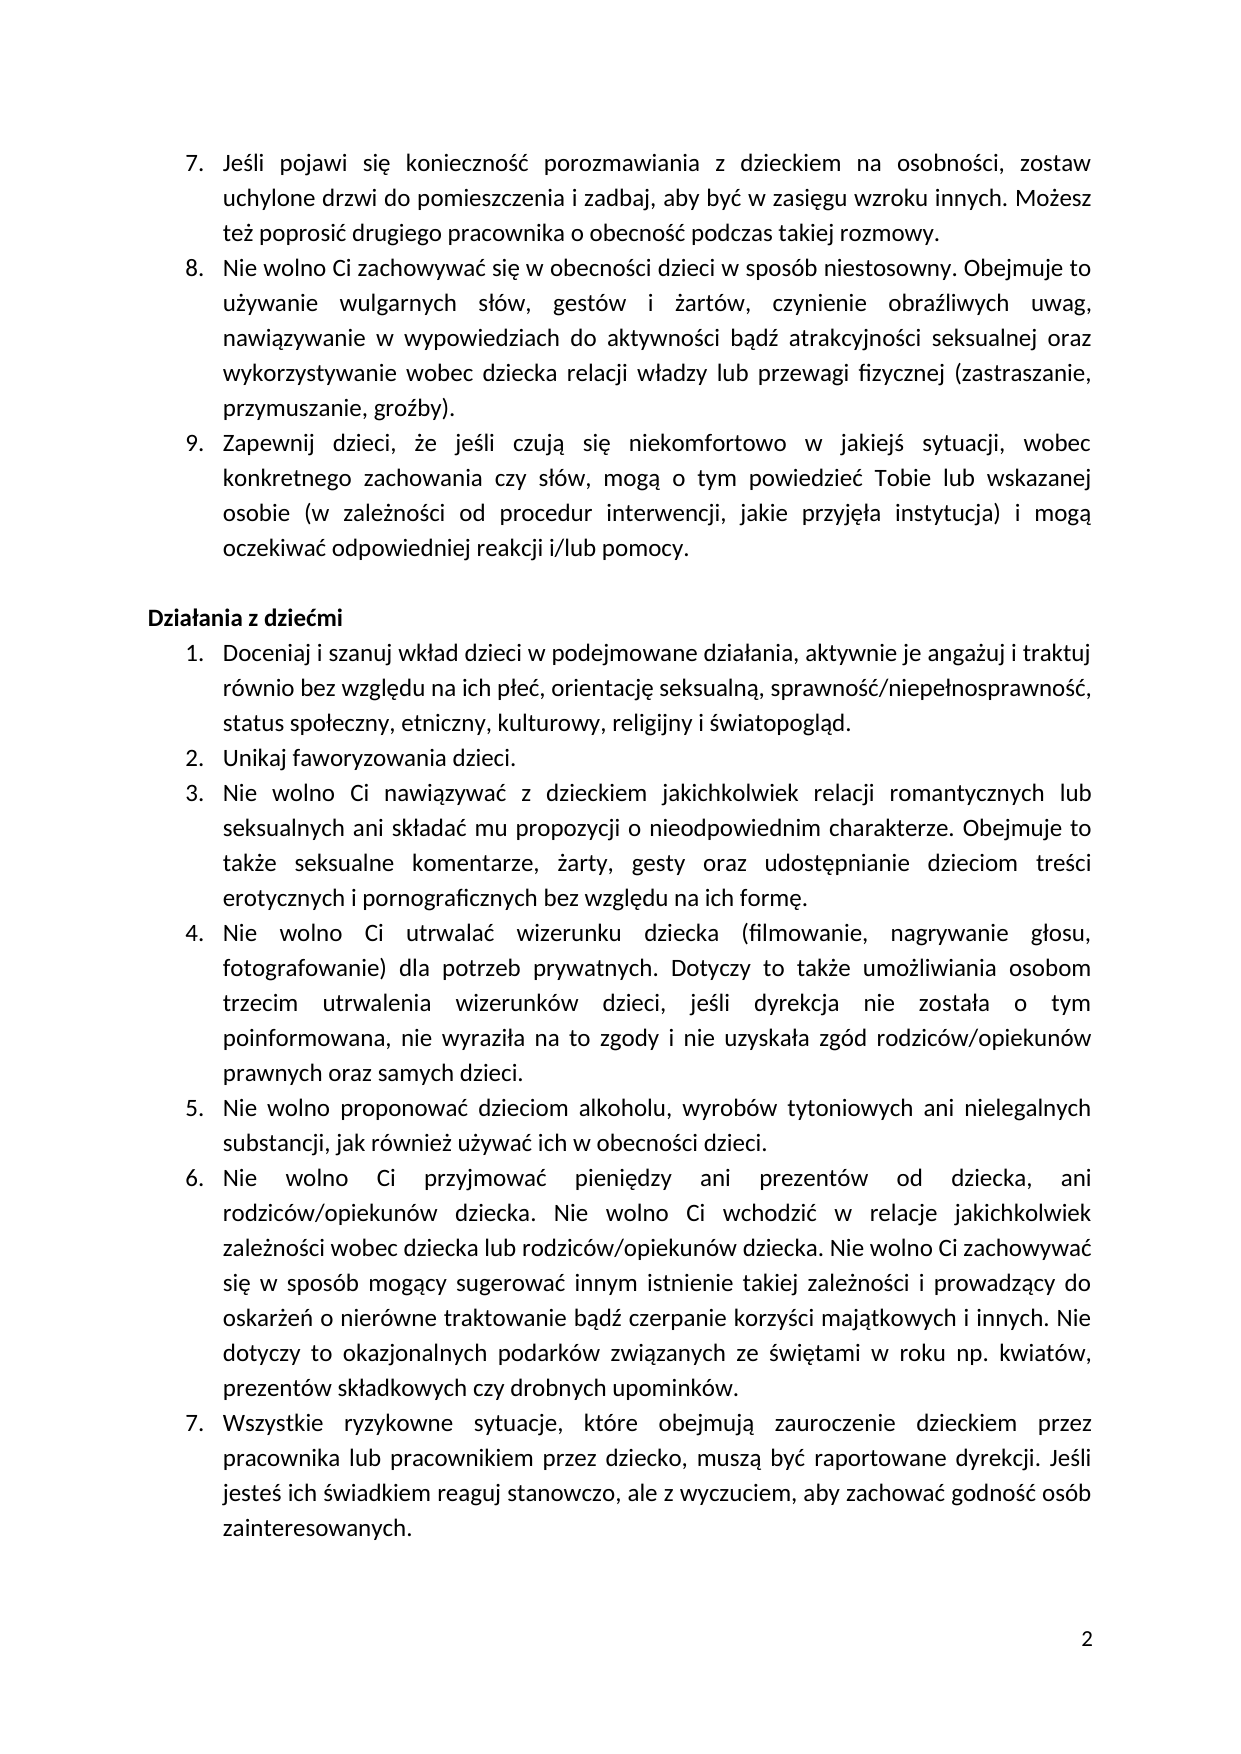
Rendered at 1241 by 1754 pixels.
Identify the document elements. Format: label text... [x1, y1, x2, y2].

list Nie wolno Ci utrwalać wizerunku dziecka (filmowanie, nagrywanie głosu, fotografowanie) dla potrzeb prywatnych. Dotyczy to także umożliwiania osobom trzecim utrwalenia wizerunków dzieci, jeśli dyrekcja nie została o tym poinformowana, nie wyraziła na to zgody i nie uzyskała zgód rodziców/opiekunów prawnych oraz samych dzieci. [185, 918, 1093, 1088]
list Jeśli pojawi się konieczność porozmawiania z dzieckiem na osobności, zostaw uchylone drzwi do pomieszczenia i zadbaj, aby być w zasięgu wzroku innych. Możesz też poprosić drugiego pracownika o obecność podczas takiej rozmowy. [185, 148, 1093, 248]
text Działania z dziećmi [148, 603, 1093, 633]
list Nie wolno Ci nawiązywać z dzieckiem jakichkolwiek relacji romantycznych lub seksualnych ani składać mu propozycji o nieodpowiednim charakterze. Obejmuje to także seksualne komentarze, żarty, gesty oraz udostępnianie dzieciom treści erotycznych i pornograficznych bez względu na ich formę. [185, 778, 1093, 913]
list Nie wolno proponować dzieciom alkoholu, wyrobów tytoniowych ani nielegalnych substancji, jak również używać ich w obecności dzieci. [185, 1093, 1093, 1158]
list Wszystkie ryzykowne sytuacje, które obejmują zauroczenie dzieckiem przez pracownika lub pracownikiem przez dziecko, muszą być raportowane dyrekcji. Jeśli jesteś ich świadkiem reaguj stanowczo, ale z wyczuciem, aby zachować godność osób zainteresowanych. [185, 1408, 1093, 1543]
list Doceniaj i szanuj wkład dzieci w podejmowane działania, aktywnie je angażuj i traktuj równio bez względu na ich płeć, orientację seksualną, sprawność/niepełnosprawność, status społeczny, etniczny, kulturowy, religijny i światopogląd. [185, 638, 1093, 738]
list Nie wolno Ci przyjmować pieniędzy ani prezentów od dziecka, ani rodziców/opiekunów dziecka. Nie wolno Ci wchodzić w relacje jakichkolwiek zależności wobec dziecka lub rodziców/opiekunów dziecka. Nie wolno Ci zachowywać się w sposób mogący sugerować innym istnienie takiej zależności i prowadzący do oskarżeń o nierówne traktowanie bądź czerpanie korzyści majątkowych i innych. Nie dotyczy to okazjonalnych podarków związanych ze świętami w roku np. kwiatów, prezentów składkowych czy drobnych upominków. [185, 1163, 1093, 1403]
list Nie wolno Ci zachowywać się w obecności dzieci w sposób niestosowny. Obejmuje to używanie wulgarnych słów, gestów i żartów, czynienie obraźliwych uwag, nawiązywanie w wypowiedziach do aktywności bądź atrakcyjności seksualnej oraz wykorzystywanie wobec dziecka relacji władzy lub przewagi fizycznej (zastraszanie, przymuszanie, groźby). [185, 253, 1093, 423]
list Unikaj faworyzowania dzieci. [185, 743, 1093, 773]
list Zapewnij dzieci, że jeśli czują się niekomfortowo w jakiejś sytuacji, wobec konkretnego zachowania czy słów, mogą o tym powiedzieć Tobie lub wskazanej osobie (w zależności od procedur interwencji, jakie przyjęła instytucja) i mogą oczekiwać odpowiedniej reakcji i/lub pomocy. [185, 428, 1093, 563]
